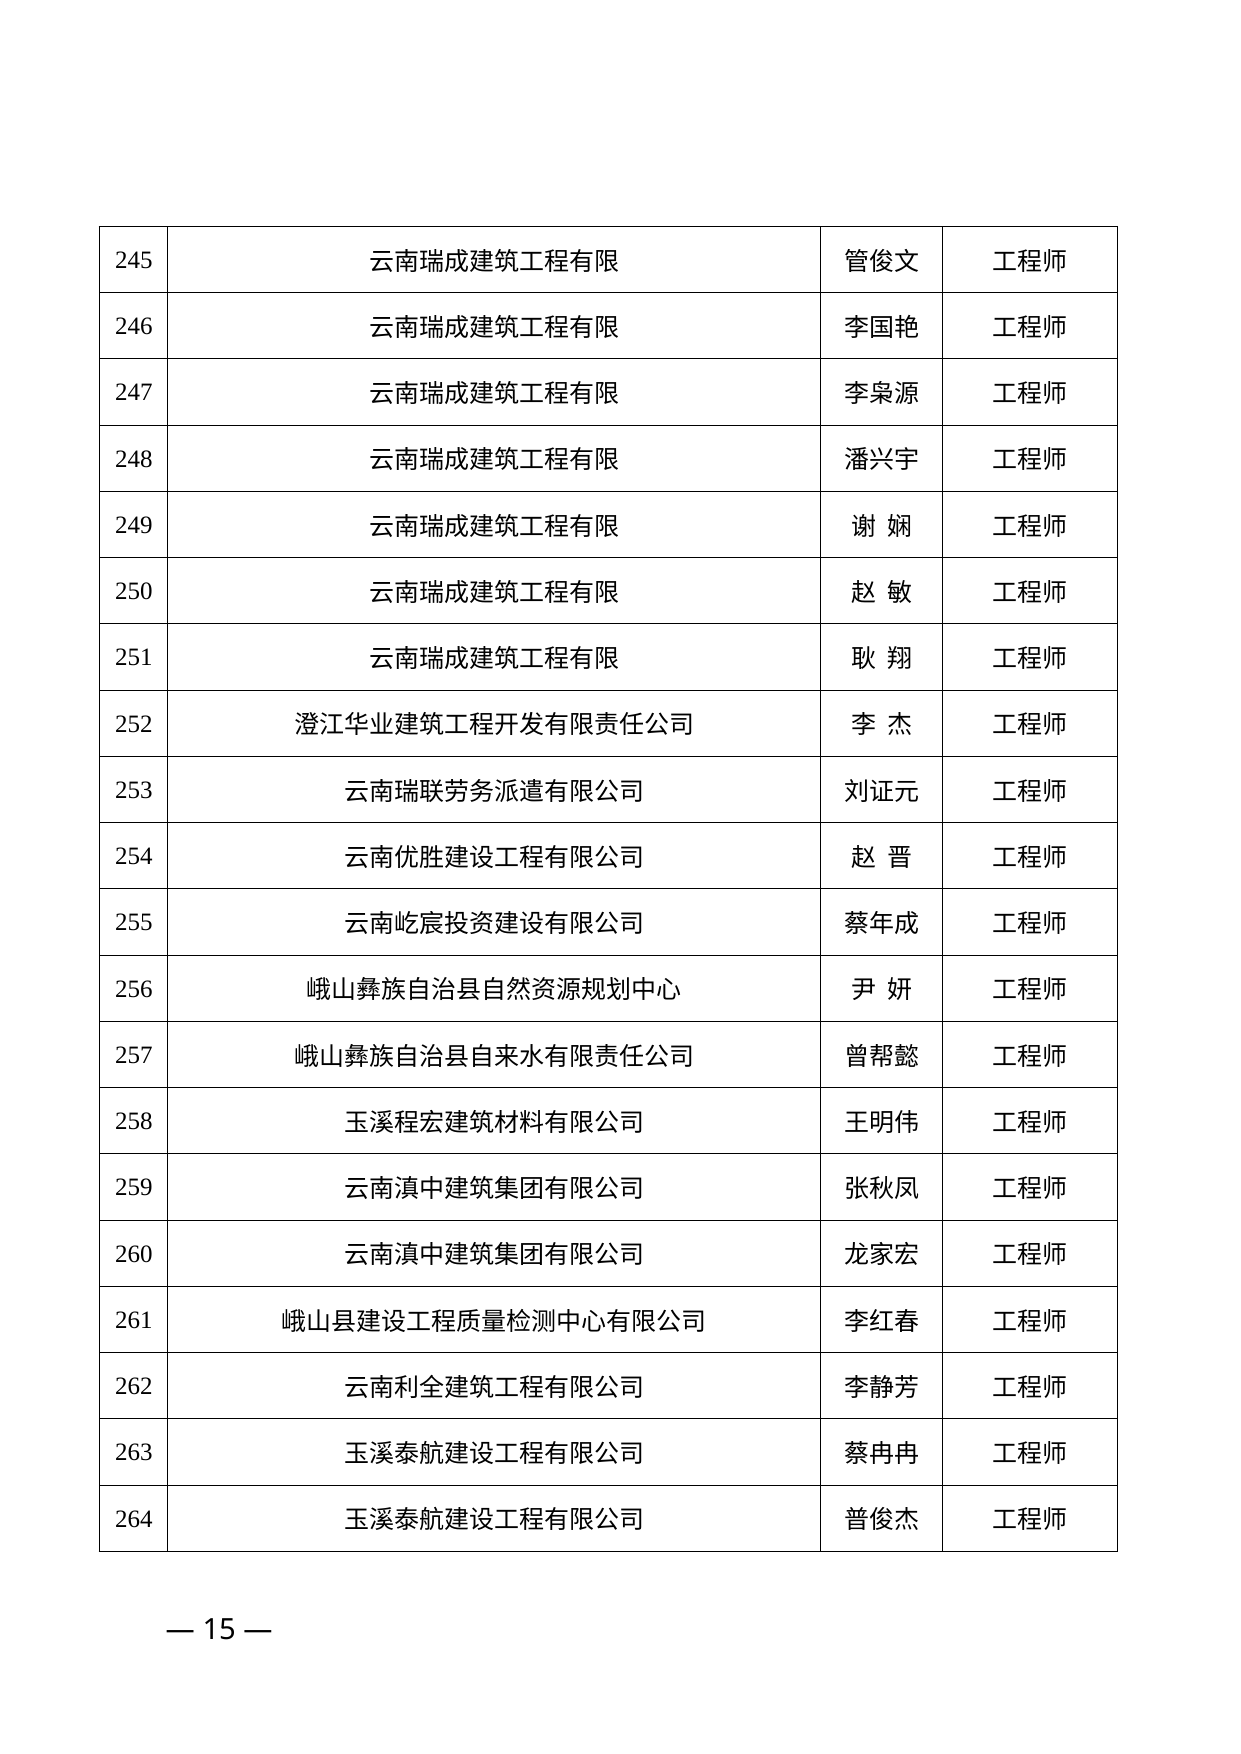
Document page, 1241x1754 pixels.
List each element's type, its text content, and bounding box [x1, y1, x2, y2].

table_cell 李红春 [821, 1287, 942, 1352]
table_cell 工程师 [943, 1486, 1117, 1551]
table_cell 工程师 [943, 492, 1117, 557]
table_cell 王明伟 [821, 1088, 942, 1153]
table_cell 245 [100, 227, 167, 292]
table_cell 260 [100, 1221, 167, 1286]
table_cell 尹 妍 [821, 956, 942, 1021]
table_cell 工程师 [943, 1221, 1117, 1286]
table_cell 曾帮懿 [821, 1022, 942, 1087]
table_cell 云南瑞联劳务派遣有限公司 [168, 757, 820, 822]
table_cell 蔡年成 [821, 889, 942, 954]
table_cell 普俊杰 [821, 1486, 942, 1551]
table_cell 工程师 [943, 227, 1117, 292]
table_cell 刘证元 [821, 757, 942, 822]
table_cell 云南瑞成建筑工程有限 [168, 426, 820, 491]
table_cell 246 [100, 293, 167, 358]
table_cell 259 [100, 1154, 167, 1219]
table_cell 252 [100, 691, 167, 756]
table_cell 工程师 [943, 359, 1117, 424]
table_cell 250 [100, 558, 167, 623]
table_cell 工程师 [943, 624, 1117, 689]
table_cell 261 [100, 1287, 167, 1352]
table_cell 264 [100, 1486, 167, 1551]
table_cell 249 [100, 492, 167, 557]
table_cell 工程师 [943, 1022, 1117, 1087]
table_cell 工程师 [943, 757, 1117, 822]
table_cell 峨山彝族自治县自来水有限责任公司 [168, 1022, 820, 1087]
table_cell 李静芳 [821, 1353, 942, 1418]
table_cell 玉溪泰航建设工程有限公司 [168, 1419, 820, 1484]
table_cell 云南瑞成建筑工程有限 [168, 227, 820, 292]
table_cell 工程师 [943, 1154, 1117, 1219]
table_cell 263 [100, 1419, 167, 1484]
table_cell 李国艳 [821, 293, 942, 358]
table_cell 253 [100, 757, 167, 822]
table_cell 赵 敏 [821, 558, 942, 623]
table_cell 工程师 [943, 558, 1117, 623]
table_cell 工程师 [943, 293, 1117, 358]
table_cell 龙家宏 [821, 1221, 942, 1286]
table_cell 工程师 [943, 956, 1117, 1021]
table_cell 云南瑞成建筑工程有限 [168, 293, 820, 358]
table_cell 工程师 [943, 823, 1117, 888]
table_cell 耿 翔 [821, 624, 942, 689]
table_cell 工程师 [943, 889, 1117, 954]
table_cell 247 [100, 359, 167, 424]
table_cell 李枭源 [821, 359, 942, 424]
table_cell 254 [100, 823, 167, 888]
table_cell 赵 晋 [821, 823, 942, 888]
table_cell 工程师 [943, 691, 1117, 756]
table_cell 云南滇中建筑集团有限公司 [168, 1221, 820, 1286]
table_cell 澄江华业建筑工程开发有限责任公司 [168, 691, 820, 756]
table_cell 峨山彝族自治县自然资源规划中心 [168, 956, 820, 1021]
table_cell 251 [100, 624, 167, 689]
table_cell 258 [100, 1088, 167, 1153]
table_cell 张秋凤 [821, 1154, 942, 1219]
table_cell 潘兴宇 [821, 426, 942, 491]
table_cell 云南瑞成建筑工程有限 [168, 359, 820, 424]
table_cell 云南优胜建设工程有限公司 [168, 823, 820, 888]
table_cell 工程师 [943, 426, 1117, 491]
table_cell 248 [100, 426, 167, 491]
table_cell 工程师 [943, 1353, 1117, 1418]
table_cell 峨山县建设工程质量检测中心有限公司 [168, 1287, 820, 1352]
table_cell 谢 娴 [821, 492, 942, 557]
table_cell 工程师 [943, 1287, 1117, 1352]
table_cell 257 [100, 1022, 167, 1087]
table_cell 玉溪泰航建设工程有限公司 [168, 1486, 820, 1551]
table_cell 李 杰 [821, 691, 942, 756]
table_cell 蔡冉冉 [821, 1419, 942, 1484]
table_cell 云南瑞成建筑工程有限 [168, 558, 820, 623]
table_cell 管俊文 [821, 227, 942, 292]
table_cell 工程师 [943, 1419, 1117, 1484]
table_cell 工程师 [943, 1088, 1117, 1153]
table_cell 云南屹宸投资建设有限公司 [168, 889, 820, 954]
table_cell 玉溪程宏建筑材料有限公司 [168, 1088, 820, 1153]
table_cell 255 [100, 889, 167, 954]
table_cell 云南瑞成建筑工程有限 [168, 624, 820, 689]
table_cell 云南滇中建筑集团有限公司 [168, 1154, 820, 1219]
table_cell 256 [100, 956, 167, 1021]
table_cell 云南利全建筑工程有限公司 [168, 1353, 820, 1418]
table_cell 262 [100, 1353, 167, 1418]
table_cell 云南瑞成建筑工程有限 [168, 492, 820, 557]
